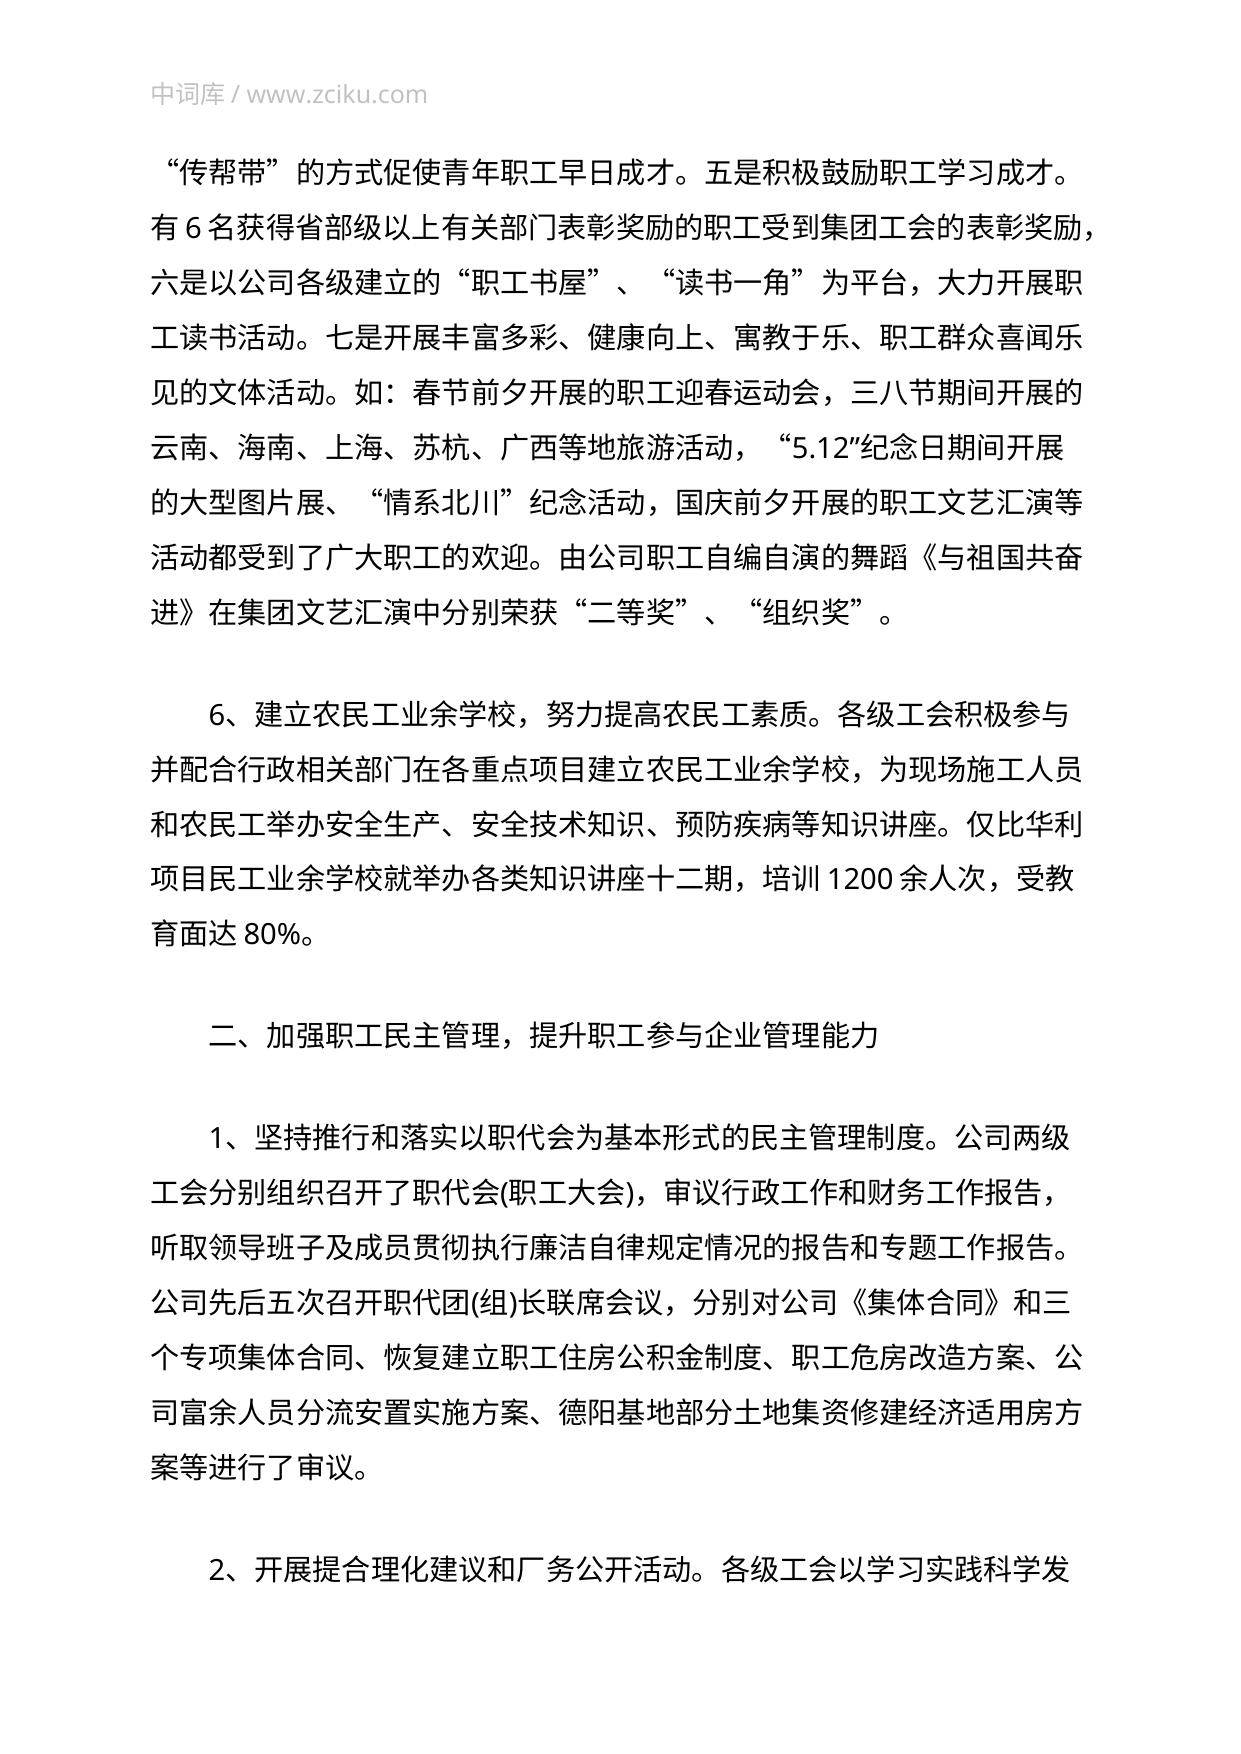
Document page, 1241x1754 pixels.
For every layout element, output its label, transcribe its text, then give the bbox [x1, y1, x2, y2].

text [150, 1546, 1090, 1588]
text 6、建立农民工业余学校，努力提高农民工素质。各级工会积极参与并配合行政相关部门在各重点项目建立农民工业余学校，为现场施工人员和农民工举办安全生产、安全技术知识、预防疾病等知识讲座。仅比华利项目民工业余学校就举办各类知识讲座十二期，培训1200余人次，受教育面达80%。 [150, 691, 1090, 953]
text 二、加强职工民主管理，提升职工参与企业管理能力 [150, 1013, 1090, 1055]
text 1、坚持推行和落实以职代会为基本形式的民主管理制度。公司两级工会分别组织召开了职代会(职工大会)，审议行政工作和财务工作报告，听取领导班子及成员贯彻执行廉洁自律规定情况的报告和专题工作报告。公司先后五次召开职代团(组)长联席会议，分别对公司《集体合同》和三个专项集体合同、恢复建立职工住房公积金制度、职工危房改造方案、公司富余人员分流安置实施方案、德阳基地部分土地集资修建经济适用房方案等进行了审议。 [150, 1115, 1090, 1487]
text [150, 150, 1090, 632]
